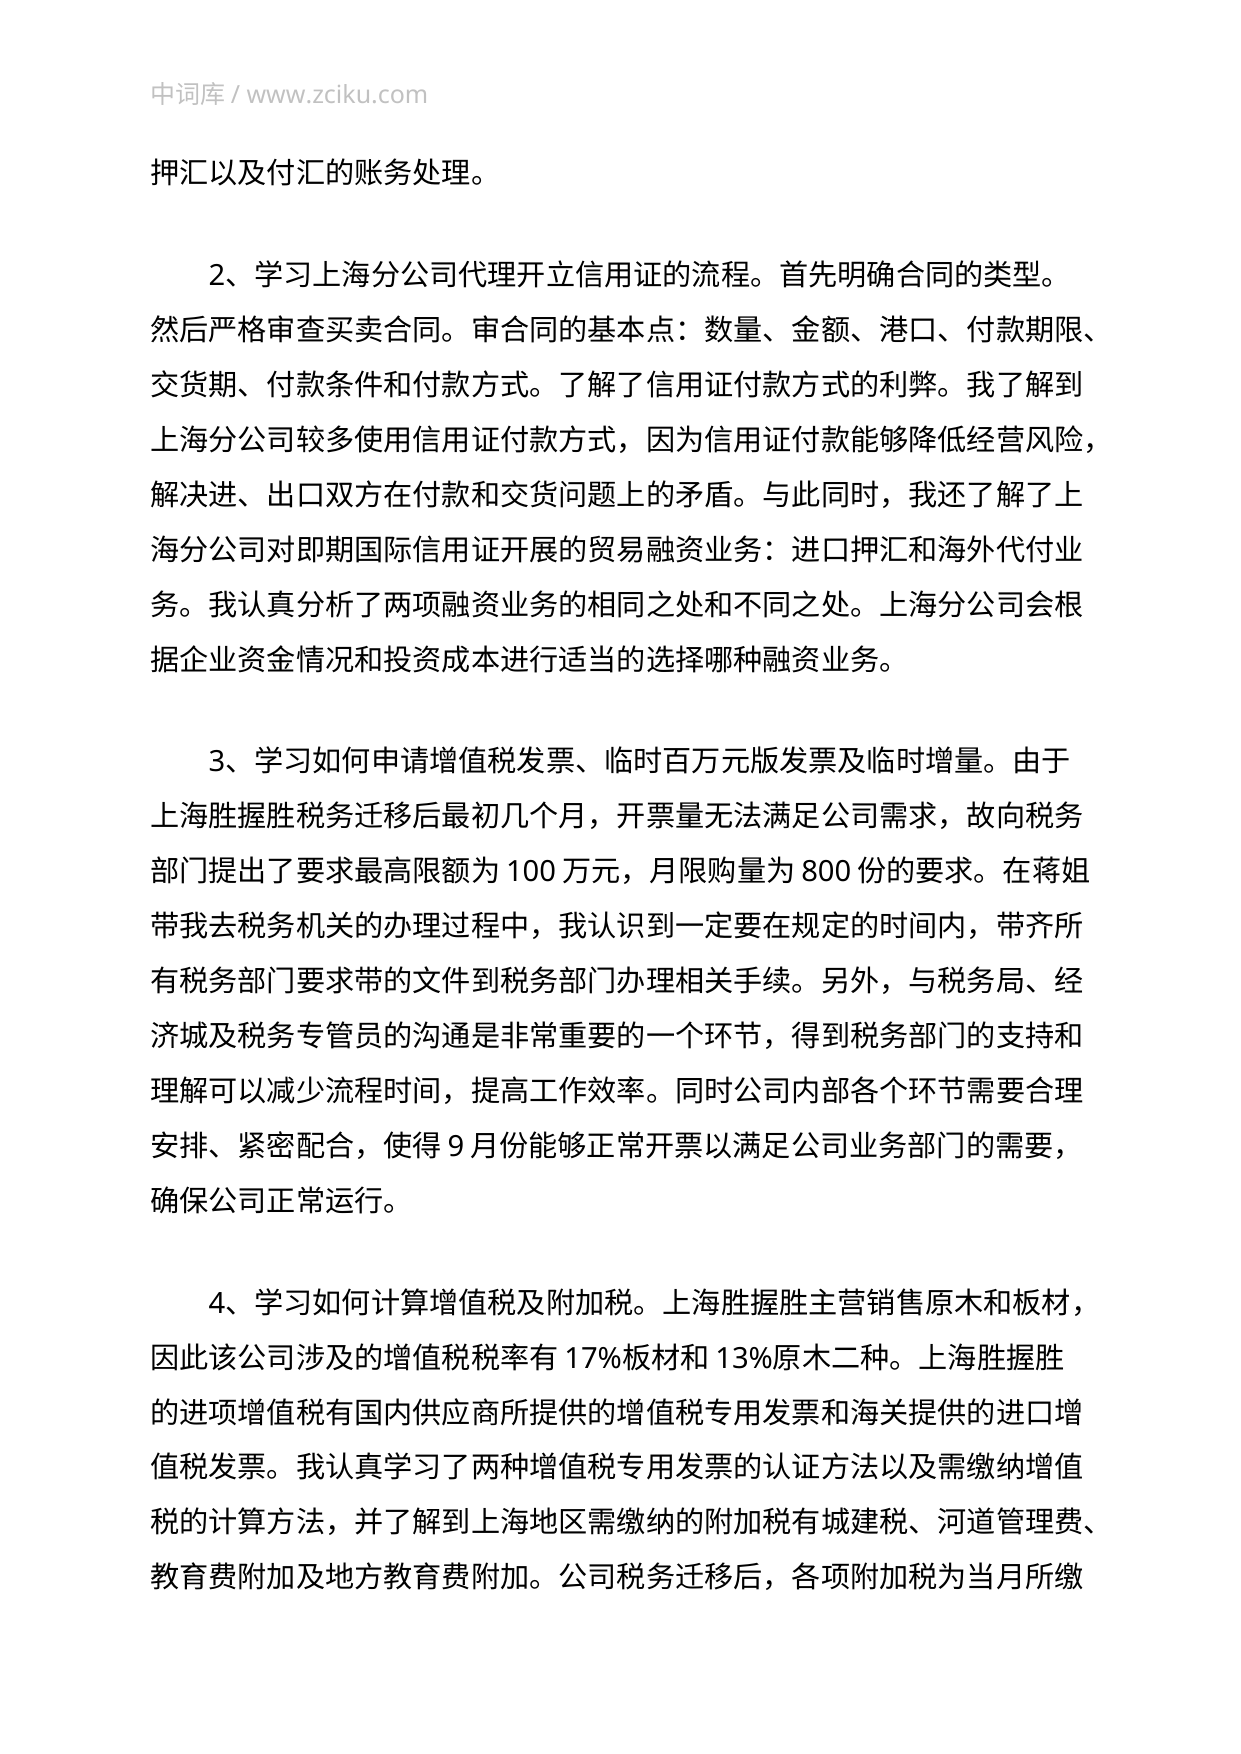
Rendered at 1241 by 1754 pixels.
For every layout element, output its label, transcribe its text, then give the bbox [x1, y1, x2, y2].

text 2、学习上海分公司代理开立信用证的流程。首先明确合同的类型。然后严格审查买卖合同。审合同的基本点：数量、金额、港口、付款期限、交货期、付款条件和付款方式。了解了信用证付款方式的利弊。我了解到上海分公司较多使用信用证付款方式，因为信用证付款能够降低经营风险，解决进、出口双方在付款和交货问题上的矛盾。与此同时，我还了解了上海分公司对即期国际信用证开展的贸易融资业务：进口押汇和海外代付业务。我认真分析了两项融资业务的相同之处和不同之处。上海分公司会根据企业资金情况和投资成本进行适当的选择哪种融资业务。 [150, 252, 1090, 678]
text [150, 1279, 1090, 1596]
text 3、学习如何申请增值税发票、临时百万元版发票及临时增量。由于上海胜握胜税务迁移后最初几个月，开票量无法满足公司需求，故向税务部门提出了要求最高限额为100万元，月限购量为800份的要求。在蒋姐带我去税务机关的办理过程中，我认识到一定要在规定的时间内，带齐所有税务部门要求带的文件到税务部门办理相关手续。另外，与税务局、经济城及税务专管员的沟通是非常重要的一个环节，得到税务部门的支持和理解可以减少流程时间，提高工作效率。同时公司内部各个环节需要合理安排、紧密配合，使得9月份能够正常开票以满足公司业务部门的需要，确保公司正常运行。 [150, 738, 1090, 1220]
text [150, 150, 1090, 192]
